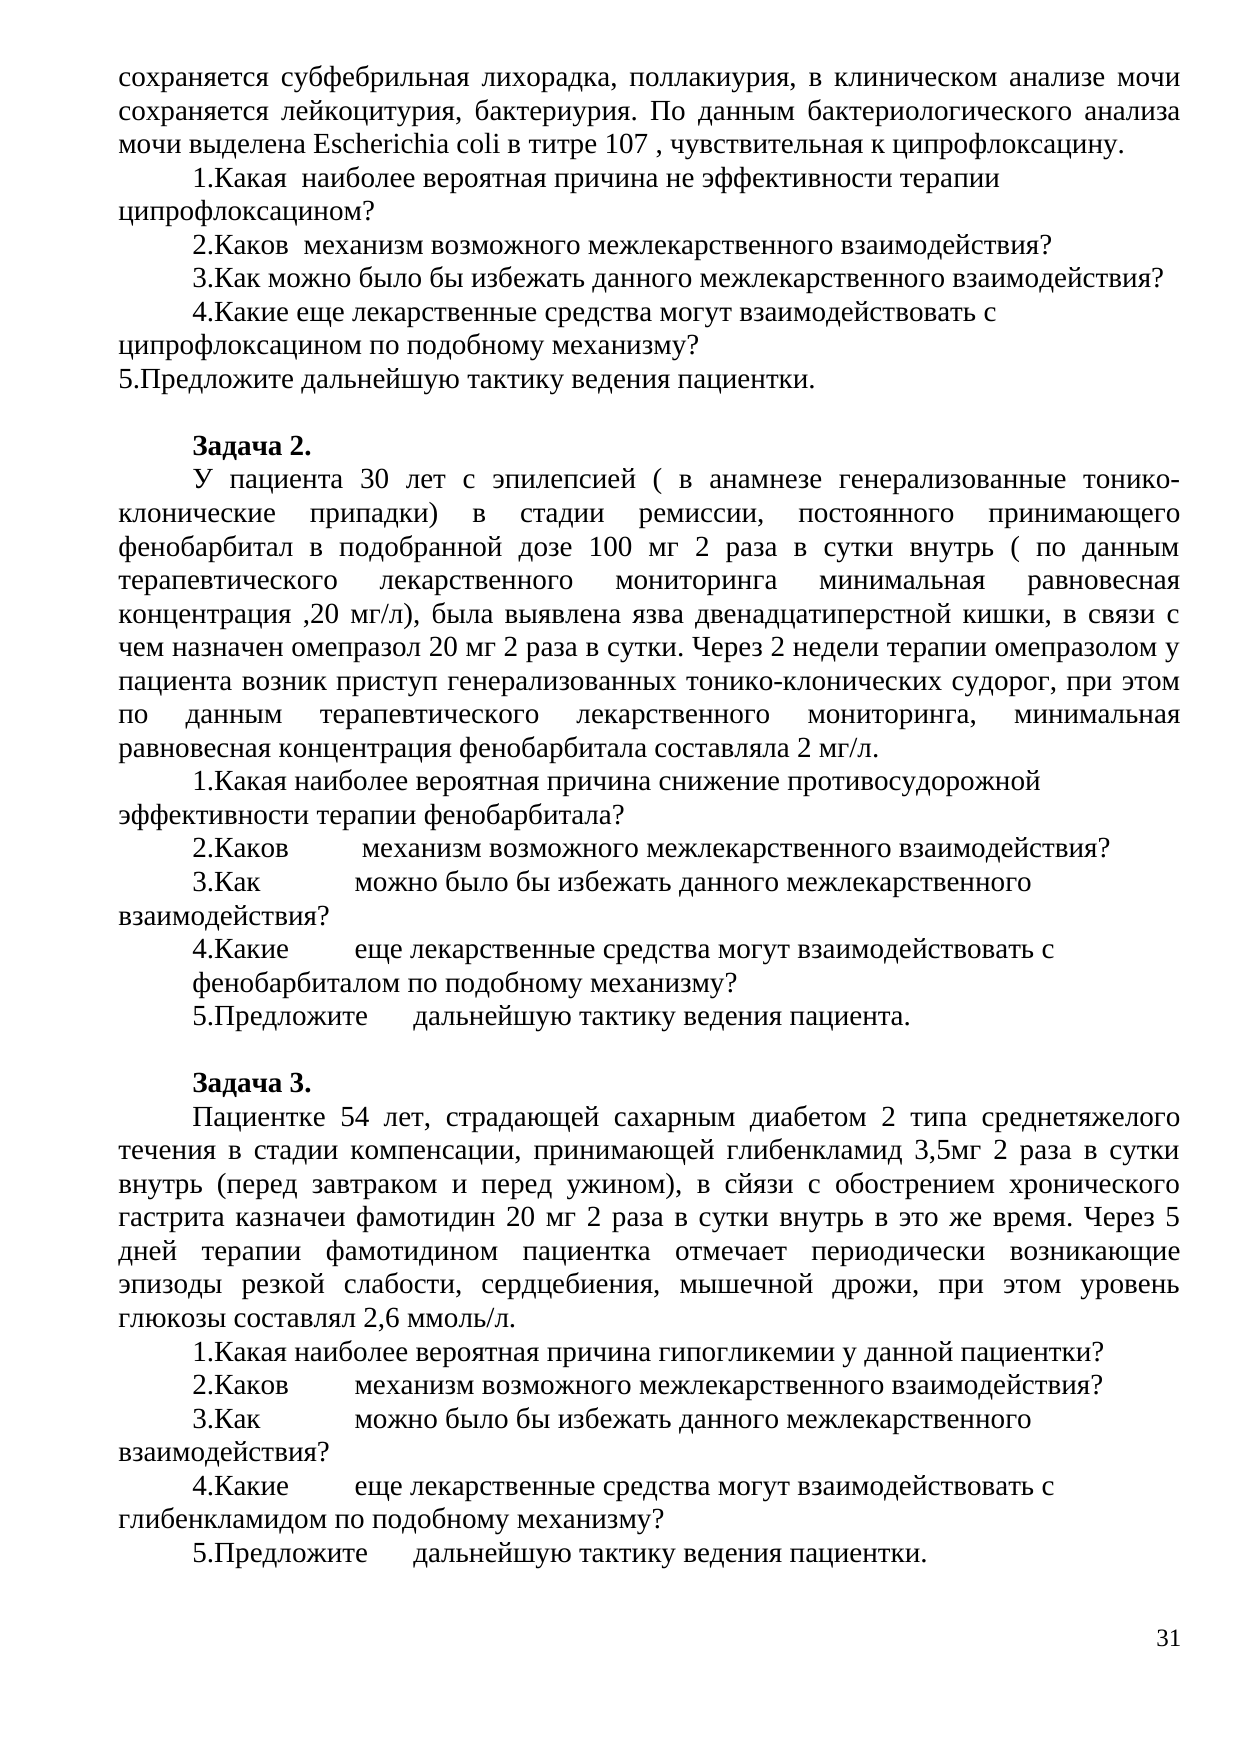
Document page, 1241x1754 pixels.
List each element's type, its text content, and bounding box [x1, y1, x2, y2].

text 1.Какая наиболее вероятная причина снижение противосудорожной эффективности терапии фенобарбитала? [118, 763, 1181, 831]
text У пациента 30 лет с эпилепсией ( в анамнезе генерализованные тонико-клонические припадки) в стадии ремиссии, постоянного принимающего фенобарбитал в подобранной дозе 100 мг 2 раза в сутки внутрь ( по данным терапевтического лекарственного мониторинга минимальная равновесная концентрация ,20 мг/л), была выявлена язва двенадцатиперстной кишки, в связи с чем назначен омепразол 20 мг 2 раза в сутки. Через 2 недели терапии омепразолом у пациента возник приступ генерализованных тонико-клонических судорог, при этом по данным терапевтического лекарственного мониторинга, минимальная равновесная концентрация фенобарбитала составляла 2 мг/л. [118, 462, 1181, 763]
text 3.Как можно было бы избежать данного межлекарственного взаимодействия? [118, 1401, 1181, 1468]
text Задача 2. [118, 428, 1181, 462]
text 2.Каков механизм возможного межлекарственного взаимодействия? [118, 1367, 1181, 1401]
text 4.Какие еще лекарственные средства могут взаимодействовать с ципрофлоксацином по подобному механизму? 5.Предложите дальнейшую тактику ведения пациентки. [118, 294, 1181, 394]
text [118, 59, 1181, 160]
text 5.Предложите дальнейшую тактику ведения пациентки. [118, 1535, 1181, 1568]
text 2.Каков механизм возможного межлекарственного взаимодействия? [118, 831, 1181, 864]
text Задача 3. [118, 1065, 1181, 1099]
text 1.Какая наиболее вероятная причина не эффективности терапии ципрофлоксацином? [118, 160, 1181, 227]
text 2.Каков механизм возможного межлекарственного взаимодействия? [118, 227, 1181, 260]
text 4.Какие еще лекарственные средства могут взаимодействовать с фенобарбиталом по подобному механизму? 5.Предложите дальнейшую тактику ведения пациента. [192, 931, 1181, 1032]
text Пациентке 54 лет, страдающей сахарным диабетом 2 типа среднетяжелого течения в стадии компенсации, принимающей глибенкламид 3,5мг 2 раза в сутки внутрь (перед завтраком и перед ужином), в сйязи с обострением хронического гастрита казначеи фамотидин 20 мг 2 раза в сутки внутрь в это же время. Через 5 дней терапии фамотидином пациентка отмечает периодически возникающие эпизоды резкой слабости, сердцебиения, мышечной дрожи, при этом уровень глюкозы составлял 2,6 ммоль/л. [118, 1099, 1181, 1334]
text 1.Какая наиболее вероятная причина гипогликемии у данной пациентки? [118, 1334, 1181, 1367]
text 3.Как можно было бы избежать данного межлекарственного взаимодействия? [118, 864, 1181, 931]
text 3.Как можно было бы избежать данного межлекарственного взаимодействия? [118, 260, 1181, 294]
text 4.Какие еще лекарственные средства могут взаимодействовать с глибенкламидом по подобному механизму? [118, 1468, 1181, 1535]
